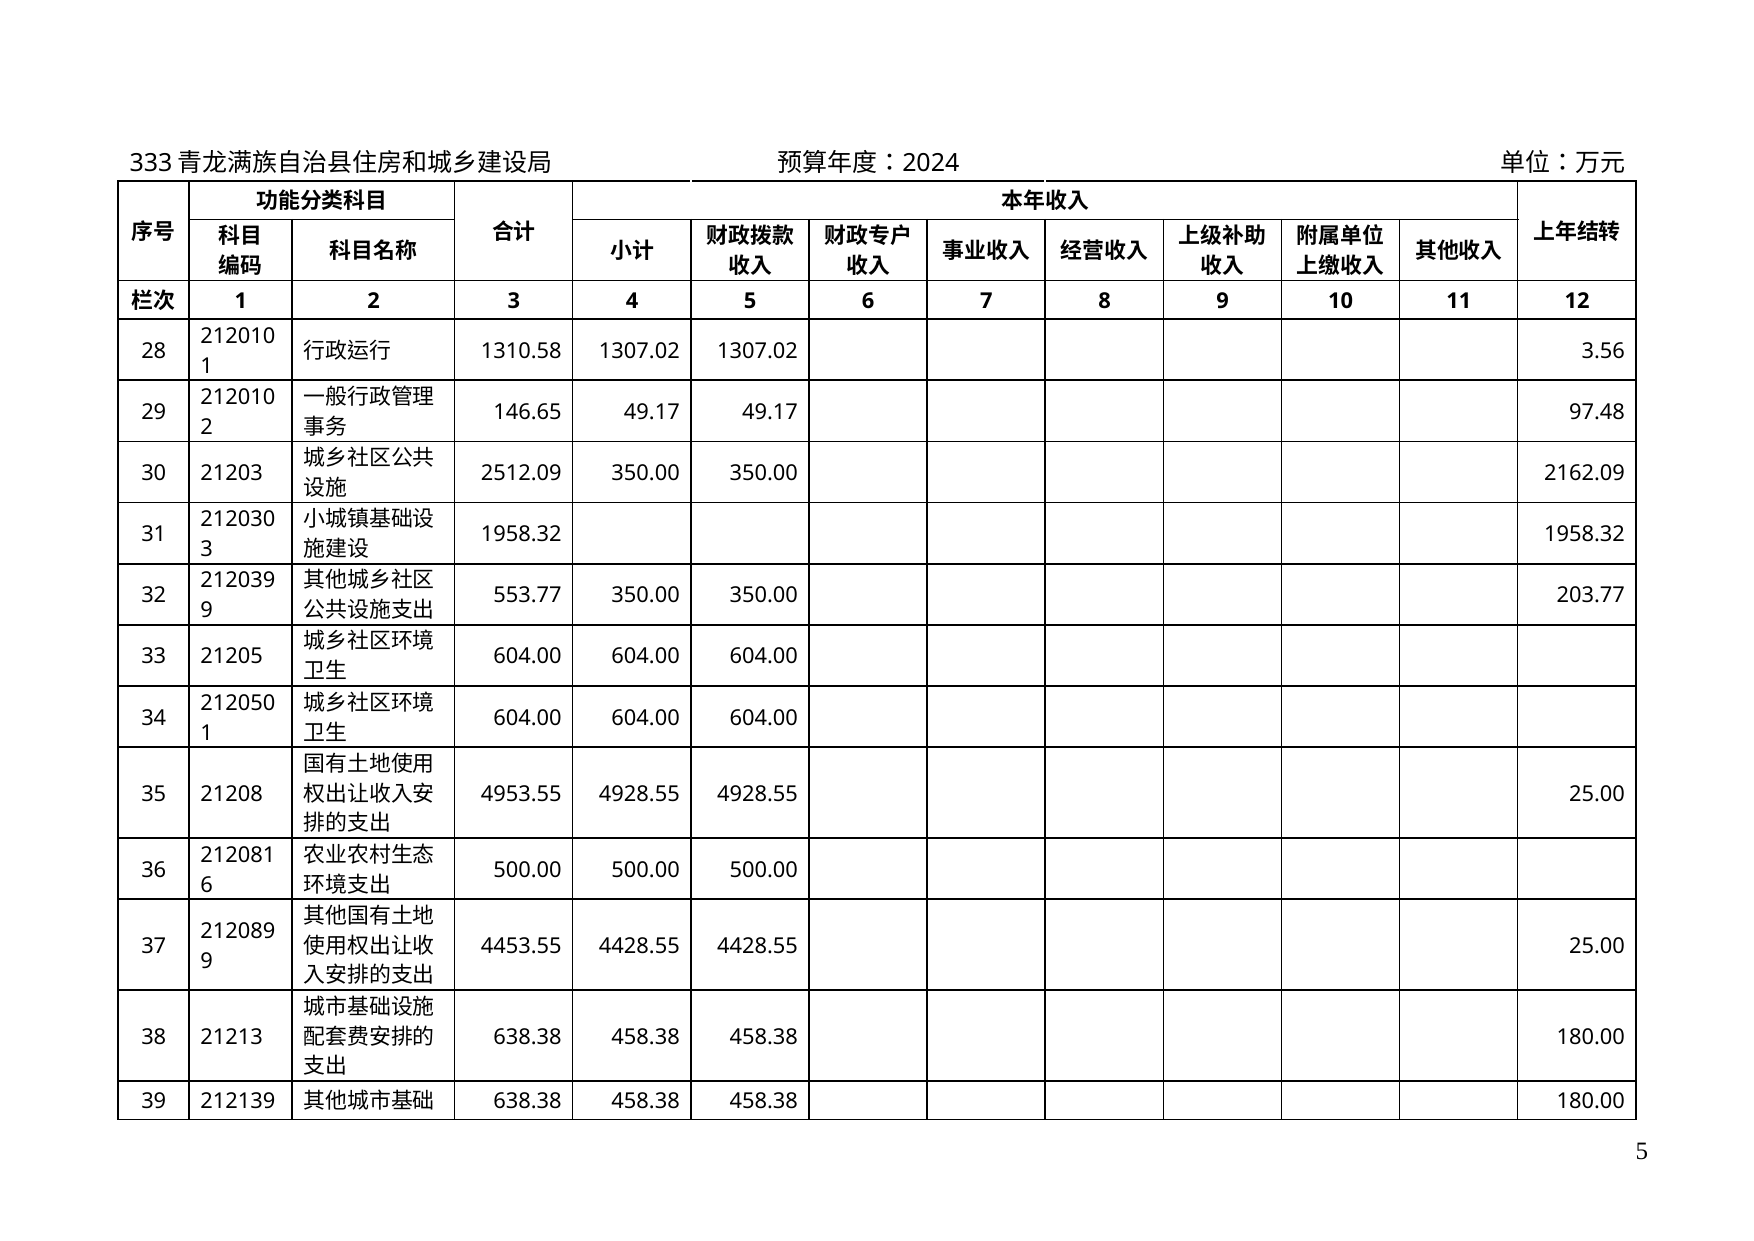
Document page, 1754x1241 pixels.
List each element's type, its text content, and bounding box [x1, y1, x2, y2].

table_cell 30 [119, 442, 188, 502]
table_cell [810, 442, 926, 502]
table_cell 2 [293, 281, 454, 318]
table_cell [810, 381, 926, 441]
table_cell 上级补助收入 [1164, 220, 1281, 280]
table_cell 49.17 [692, 381, 808, 441]
table_cell 21203 [190, 442, 291, 502]
table_cell 31 [119, 503, 188, 563]
table_cell 行政运行 [293, 320, 454, 379]
table_cell 350.00 [692, 565, 808, 624]
table_cell [1046, 687, 1163, 746]
table_cell [810, 687, 926, 746]
table_cell 500.00 [692, 839, 808, 898]
table_cell 458.38 [573, 1082, 690, 1119]
table_cell [810, 839, 926, 898]
table_cell 180.00 [1518, 991, 1635, 1080]
table_cell 35 [119, 748, 188, 837]
table_cell 49.17 [573, 381, 690, 441]
table_cell 小城镇基础设施建设 [293, 503, 454, 563]
table_cell [928, 320, 1044, 379]
table_cell [810, 565, 926, 624]
table_cell 科目 编码 [190, 220, 291, 280]
table_cell 上年结转 [1518, 182, 1635, 280]
table_cell 350.00 [692, 442, 808, 502]
table_cell 4428.55 [573, 900, 690, 989]
table_cell 21213 [190, 991, 291, 1080]
table_cell 3.56 [1518, 320, 1635, 379]
table_cell [1046, 991, 1163, 1080]
table_cell 29 [119, 381, 188, 441]
table_cell 4928.55 [692, 748, 808, 837]
table_cell 638.38 [455, 991, 572, 1080]
table_cell 604.00 [692, 687, 808, 746]
table_cell 2120102 [190, 381, 291, 441]
table_cell 180.00 [1518, 1082, 1635, 1119]
table_cell [1046, 626, 1163, 685]
table_cell 2120101 [190, 320, 291, 379]
table_cell 4928.55 [573, 748, 690, 837]
table_cell 458.38 [692, 1082, 808, 1119]
table_cell [1164, 503, 1281, 563]
table_cell [1282, 503, 1399, 563]
table_cell [1400, 503, 1517, 563]
table_cell [928, 839, 1044, 898]
table_cell 500.00 [573, 839, 690, 898]
table_cell [928, 442, 1044, 502]
table_cell 城乡社区公共设施 [293, 442, 454, 502]
table_cell 553.77 [455, 565, 572, 624]
table_cell [928, 381, 1044, 441]
table_cell [1400, 565, 1517, 624]
table_cell 7 [928, 281, 1044, 318]
table_cell [1400, 381, 1517, 441]
table_cell [810, 320, 926, 379]
table_cell [1282, 748, 1399, 837]
table_cell 财政专户 收入 [810, 220, 926, 280]
table_cell 11 [1400, 281, 1517, 318]
table_cell 6 [810, 281, 926, 318]
table_cell [1282, 839, 1399, 898]
table_cell 附属单位上缴收入 [1282, 220, 1399, 280]
table_cell 203.77 [1518, 565, 1635, 624]
table_cell 4 [573, 281, 690, 318]
table_cell 604.00 [455, 626, 572, 685]
table_cell 1310.58 [455, 320, 572, 379]
table_cell 604.00 [573, 626, 690, 685]
table_cell [1518, 687, 1635, 746]
table_cell [810, 626, 926, 685]
table_cell [928, 565, 1044, 624]
table_cell 本年收入 [573, 182, 1517, 219]
table_cell 25.00 [1518, 748, 1635, 837]
table_cell 1958.32 [455, 503, 572, 563]
table_cell 21208 [190, 748, 291, 837]
table_cell 604.00 [692, 626, 808, 685]
table_cell [1046, 565, 1163, 624]
table_cell [1046, 442, 1163, 502]
table_cell [1400, 748, 1517, 837]
table_cell [928, 748, 1044, 837]
table_cell [1164, 900, 1281, 989]
table_cell [1046, 839, 1163, 898]
table_cell [1046, 503, 1163, 563]
table_cell 国有土地使用权出让收入安排的支出 [293, 748, 454, 837]
table_cell 12 [1518, 281, 1635, 318]
table_cell 4453.55 [455, 900, 572, 989]
table_cell 栏次 [119, 281, 188, 318]
table_cell [1518, 839, 1635, 898]
table_cell [928, 1082, 1044, 1119]
table_cell 农业农村生态环境支出 [293, 839, 454, 898]
table_cell 8 [1046, 281, 1163, 318]
table_cell [810, 991, 926, 1080]
table_cell 其他城乡社区公共设施支出 [293, 565, 454, 624]
table_cell 科目名称 [293, 220, 454, 280]
table_cell 其他收入 [1400, 220, 1517, 280]
table_cell 32 [119, 565, 188, 624]
table_cell 36 [119, 839, 188, 898]
table_cell 2120399 [190, 565, 291, 624]
table_cell 其他城市基础设施配套费安排的支出 [293, 1082, 454, 1119]
table_cell [692, 503, 808, 563]
table_cell [1164, 839, 1281, 898]
table_cell [1046, 1082, 1163, 1119]
table_cell [1518, 626, 1635, 685]
table_cell [810, 1082, 926, 1119]
table_cell 5 [692, 281, 808, 318]
table_cell 2512.09 [455, 442, 572, 502]
table_cell [928, 503, 1044, 563]
table_cell 9 [1164, 281, 1281, 318]
table_cell 10 [1282, 281, 1399, 318]
table_cell 财政拨款 收入 [692, 220, 808, 280]
table_cell 350.00 [573, 565, 690, 624]
table_cell [1164, 565, 1281, 624]
table_cell 3 [455, 281, 572, 318]
table_cell 458.38 [573, 991, 690, 1080]
table_cell 2120816 [190, 839, 291, 898]
table_cell 小计 [573, 220, 690, 280]
table_cell [1282, 565, 1399, 624]
table_cell 2121399 [190, 1082, 291, 1119]
table_cell [1282, 1082, 1399, 1119]
table_cell 一般行政管理事务 [293, 381, 454, 441]
table_header 333青龙满族自治县住房和城乡建设局 [119, 143, 690, 180]
table_cell 38 [119, 991, 188, 1080]
table_header 单位：万元 [1046, 143, 1635, 180]
table_cell 序号 [119, 182, 188, 280]
table_cell 146.65 [455, 381, 572, 441]
table_cell 4428.55 [692, 900, 808, 989]
table_cell [928, 626, 1044, 685]
table_cell [1400, 442, 1517, 502]
table_cell [1282, 381, 1399, 441]
table_cell 1 [190, 281, 291, 318]
table_cell 2120501 [190, 687, 291, 746]
table_cell 21205 [190, 626, 291, 685]
table_cell [1400, 687, 1517, 746]
table_cell [1164, 748, 1281, 837]
table_cell 604.00 [573, 687, 690, 746]
table_cell 2120303 [190, 503, 291, 563]
table_cell [1164, 687, 1281, 746]
table_cell [1400, 991, 1517, 1080]
table_cell [1046, 748, 1163, 837]
table_cell 638.38 [455, 1082, 572, 1119]
table_cell [1164, 1082, 1281, 1119]
table_cell [1046, 320, 1163, 379]
table_cell [810, 748, 926, 837]
table_cell 37 [119, 900, 188, 989]
table_cell 28 [119, 320, 188, 379]
table_cell 1307.02 [692, 320, 808, 379]
table_cell 1958.32 [1518, 503, 1635, 563]
table_cell 城乡社区环境卫生 [293, 687, 454, 746]
table_cell 城乡社区环境卫生 [293, 626, 454, 685]
table_cell 33 [119, 626, 188, 685]
table_header 预算年度：2024 [692, 143, 1044, 180]
table_cell [928, 900, 1044, 989]
table_cell 604.00 [455, 687, 572, 746]
table_cell [1400, 900, 1517, 989]
table_cell 城市基础设施配套费安排的支出 [293, 991, 454, 1080]
table_cell 功能分类科目 [190, 182, 454, 219]
table_cell [1282, 320, 1399, 379]
table_cell [928, 991, 1044, 1080]
table_cell 39 [119, 1082, 188, 1119]
table_cell 350.00 [573, 442, 690, 502]
table_cell 4953.55 [455, 748, 572, 837]
table_cell 合计 [455, 182, 572, 280]
table_cell 458.38 [692, 991, 808, 1080]
table_cell [1400, 1082, 1517, 1119]
table_cell 25.00 [1518, 900, 1635, 989]
table_cell [1046, 900, 1163, 989]
table_cell [1164, 381, 1281, 441]
table_cell [1164, 320, 1281, 379]
table_cell 2162.09 [1518, 442, 1635, 502]
table_cell [810, 503, 926, 563]
table_cell [1400, 839, 1517, 898]
table_cell [1282, 442, 1399, 502]
table_cell 500.00 [455, 839, 572, 898]
table_cell [1282, 991, 1399, 1080]
table_cell 97.48 [1518, 381, 1635, 441]
table_cell [1282, 687, 1399, 746]
table_cell [1164, 626, 1281, 685]
table_cell 其他国有土地使用权出让收入安排的支出 [293, 900, 454, 989]
table_cell 1307.02 [573, 320, 690, 379]
table_cell [573, 503, 690, 563]
table_cell 经营收入 [1046, 220, 1163, 280]
table_cell [810, 900, 926, 989]
table_cell [1164, 442, 1281, 502]
table_cell [1400, 626, 1517, 685]
table_cell 2120899 [190, 900, 291, 989]
table_cell [1046, 381, 1163, 441]
table_cell [1164, 991, 1281, 1080]
table_cell [1282, 626, 1399, 685]
table_cell [928, 687, 1044, 746]
table_cell [1400, 320, 1517, 379]
table_cell [1282, 900, 1399, 989]
table_cell 34 [119, 687, 188, 746]
table_cell 事业收入 [928, 220, 1044, 280]
